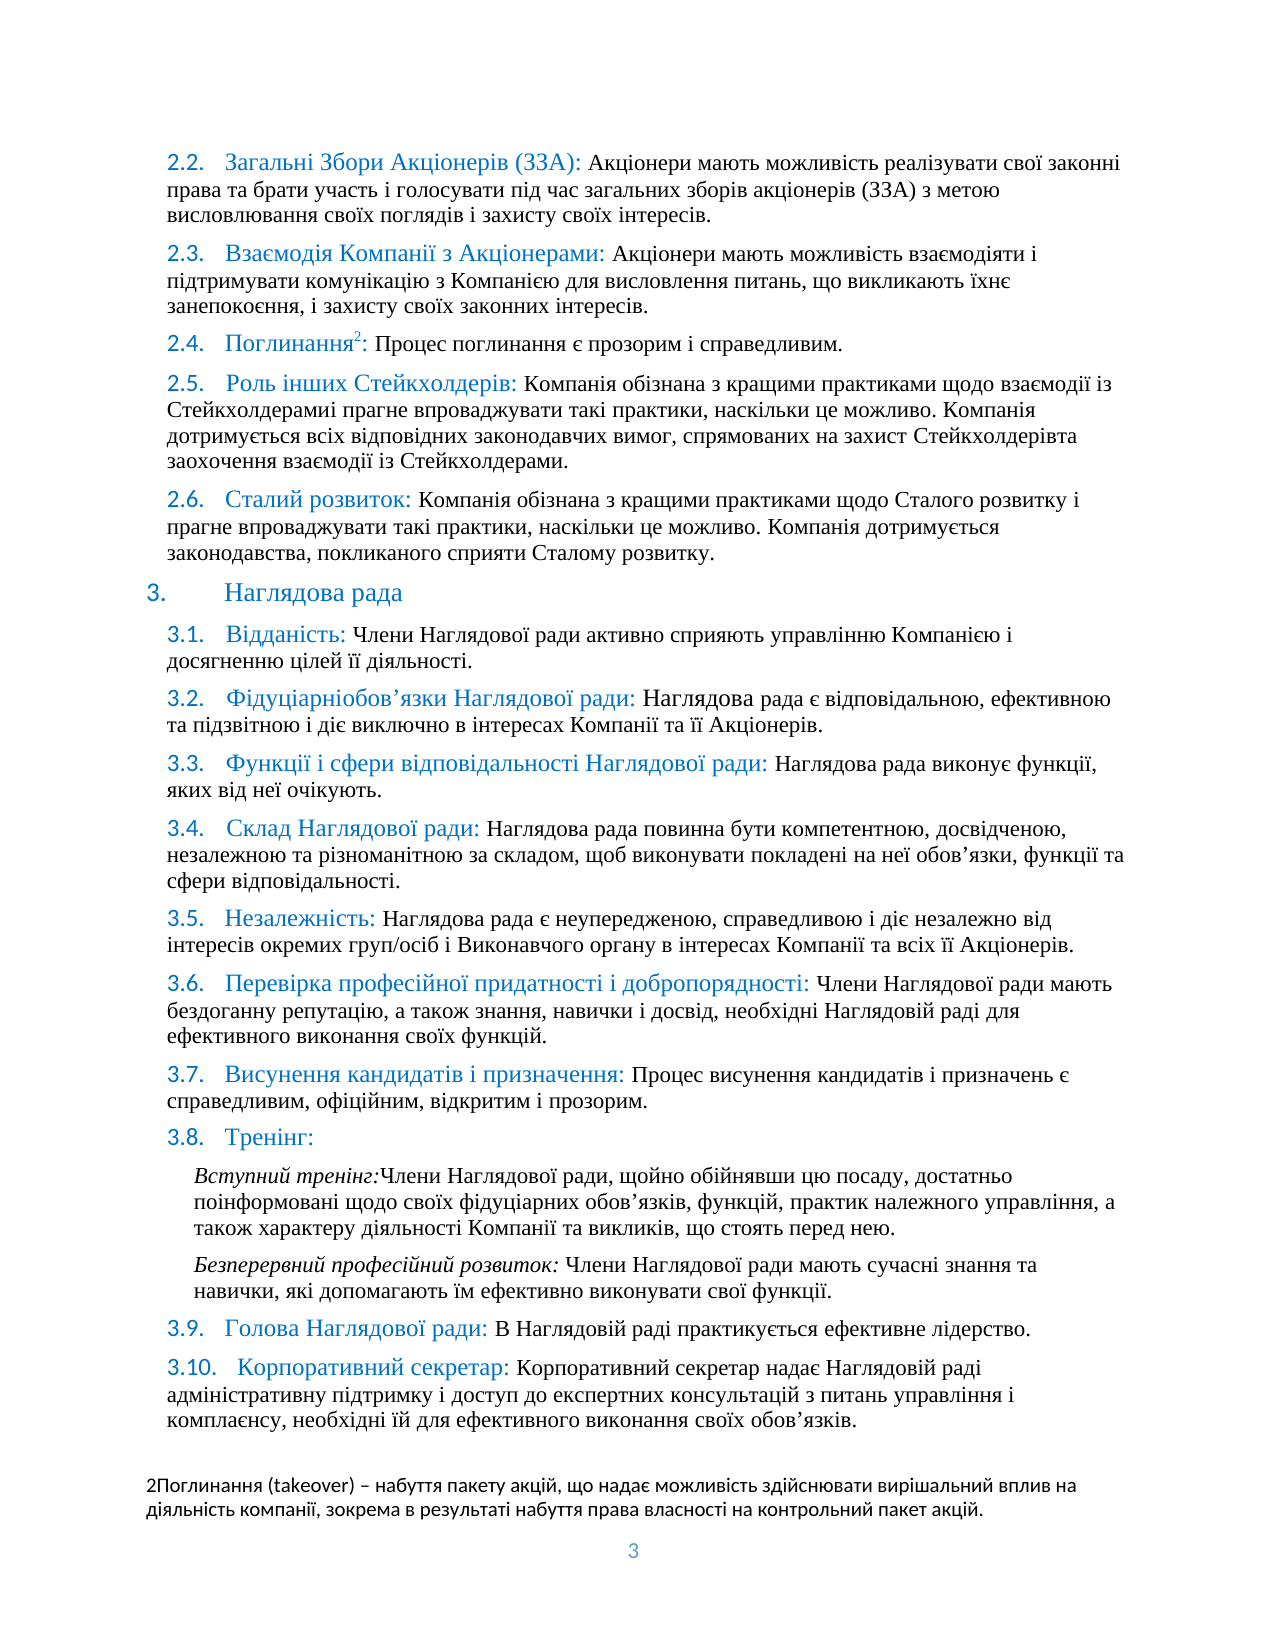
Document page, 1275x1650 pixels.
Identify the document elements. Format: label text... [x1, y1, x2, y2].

list Склад Наглядової ради: Наглядова рада повинна бути компетентною, досвідченою, незалежною та різноманітною за складом, щоб виконувати покладені на неї обов’язки, функції та сфери відповідальності. [167, 812, 1127, 893]
list Функції і сфери відповідальності Наглядової ради: Наглядова рада виконує функції, яких від неї очікують. [167, 748, 1127, 802]
list Перевірка професійної придатності і добропорядності: Члени Наглядової ради мають бездоганну репутацію, а також знання, навички і досвід, необхідні Наглядовій раді для ефективного виконання своїх функцій. [167, 968, 1127, 1049]
list Голова Наглядової ради: В Наглядовій раді практикується ефективне лідерство. [146, 1314, 1127, 1342]
text Вступний тренінг:Члени Наглядової ради, щойно обійнявши цю посаду, достатньо поінформовані щодо своїх фідуціарних обов’язків, функцій, практик належного управління, а також характеру діяльності Компанії та викликів, що стоять перед нею. [194, 1162, 1127, 1241]
list Відданість: Члени Наглядової ради активно сприяють управлінню Компанією і досягненню цілей її діяльності. [167, 619, 1127, 673]
list Корпоративний секретар: Корпоративний секретар надає Наглядовій раді адміністративну підтримку і доступ до експертних консультацій з питань управління і комплаєнсу, необхідні їй для ефективного виконання своїх обов’язків. [167, 1352, 1127, 1433]
list Загальні Збори Акціонерів (ЗЗА): Акціонери мають можливість реалізувати свої законні права та брати участь і голосувати під час загальних зборів акціонерів (ЗЗА) з метою висловлювання своїх поглядів і захисту своїх інтересів. [167, 147, 1127, 228]
list Роль інших Стейкхолдерів: Компанія обізнана з кращими практиками щодо взаємодії із Стейкхолдерамиі прагне впроваджувати такі практики, наскільки це можливо. Компанія дотримується всіх відповідних законодавчих вимог, спрямованих на захист Стейкхолдерівта заохочення взаємодії із Стейкхолдерами. [167, 367, 1127, 474]
list Фідуціарніобов’язки Наглядової ради: Наглядова рада є відповідальною, ефективною та підзвітною і діє виключно в інтересах Компанії та її Акціонерів. [167, 683, 1127, 737]
list Взаємодія Компанії з Акціонерами: Акціонери мають можливість взаємодіяти і підтримувати комунікацію з Компанією для висловлення питань, що викликають їхнє занепокоєння, і захисту своїх законних інтересів. [167, 238, 1127, 319]
list Сталий розвиток: Компанія обізнана з кращими практиками щодо Сталого розвитку і прагне впроваджувати такі практики, наскільки це можливо. Компанія дотримується законодавства, покликаного сприяти Сталому розвитку. [167, 484, 1127, 565]
list Поглинання: Процес поглинання є прозорим і справедливим. [146, 329, 1127, 357]
list Тренінг: [146, 1124, 1127, 1151]
text Безперервний професійний розвиток: Члени Наглядової ради мають сучасні знання та навички, які допомагають їм ефективно виконувати свої функції. [194, 1251, 1127, 1304]
list Наглядова рада [146, 576, 1127, 608]
list Незалежність: Наглядова рада є неупередженою, справедливою і діє незалежно від інтересів окремих груп/осіб і Виконавчого органу в інтересах Компанії та всіх її Акціонерів. [167, 904, 1127, 958]
list Висунення кандидатів і призначення: Процес висунення кандидатів і призначень є справедливим, офіційним, відкритим і прозорим. [167, 1059, 1127, 1113]
